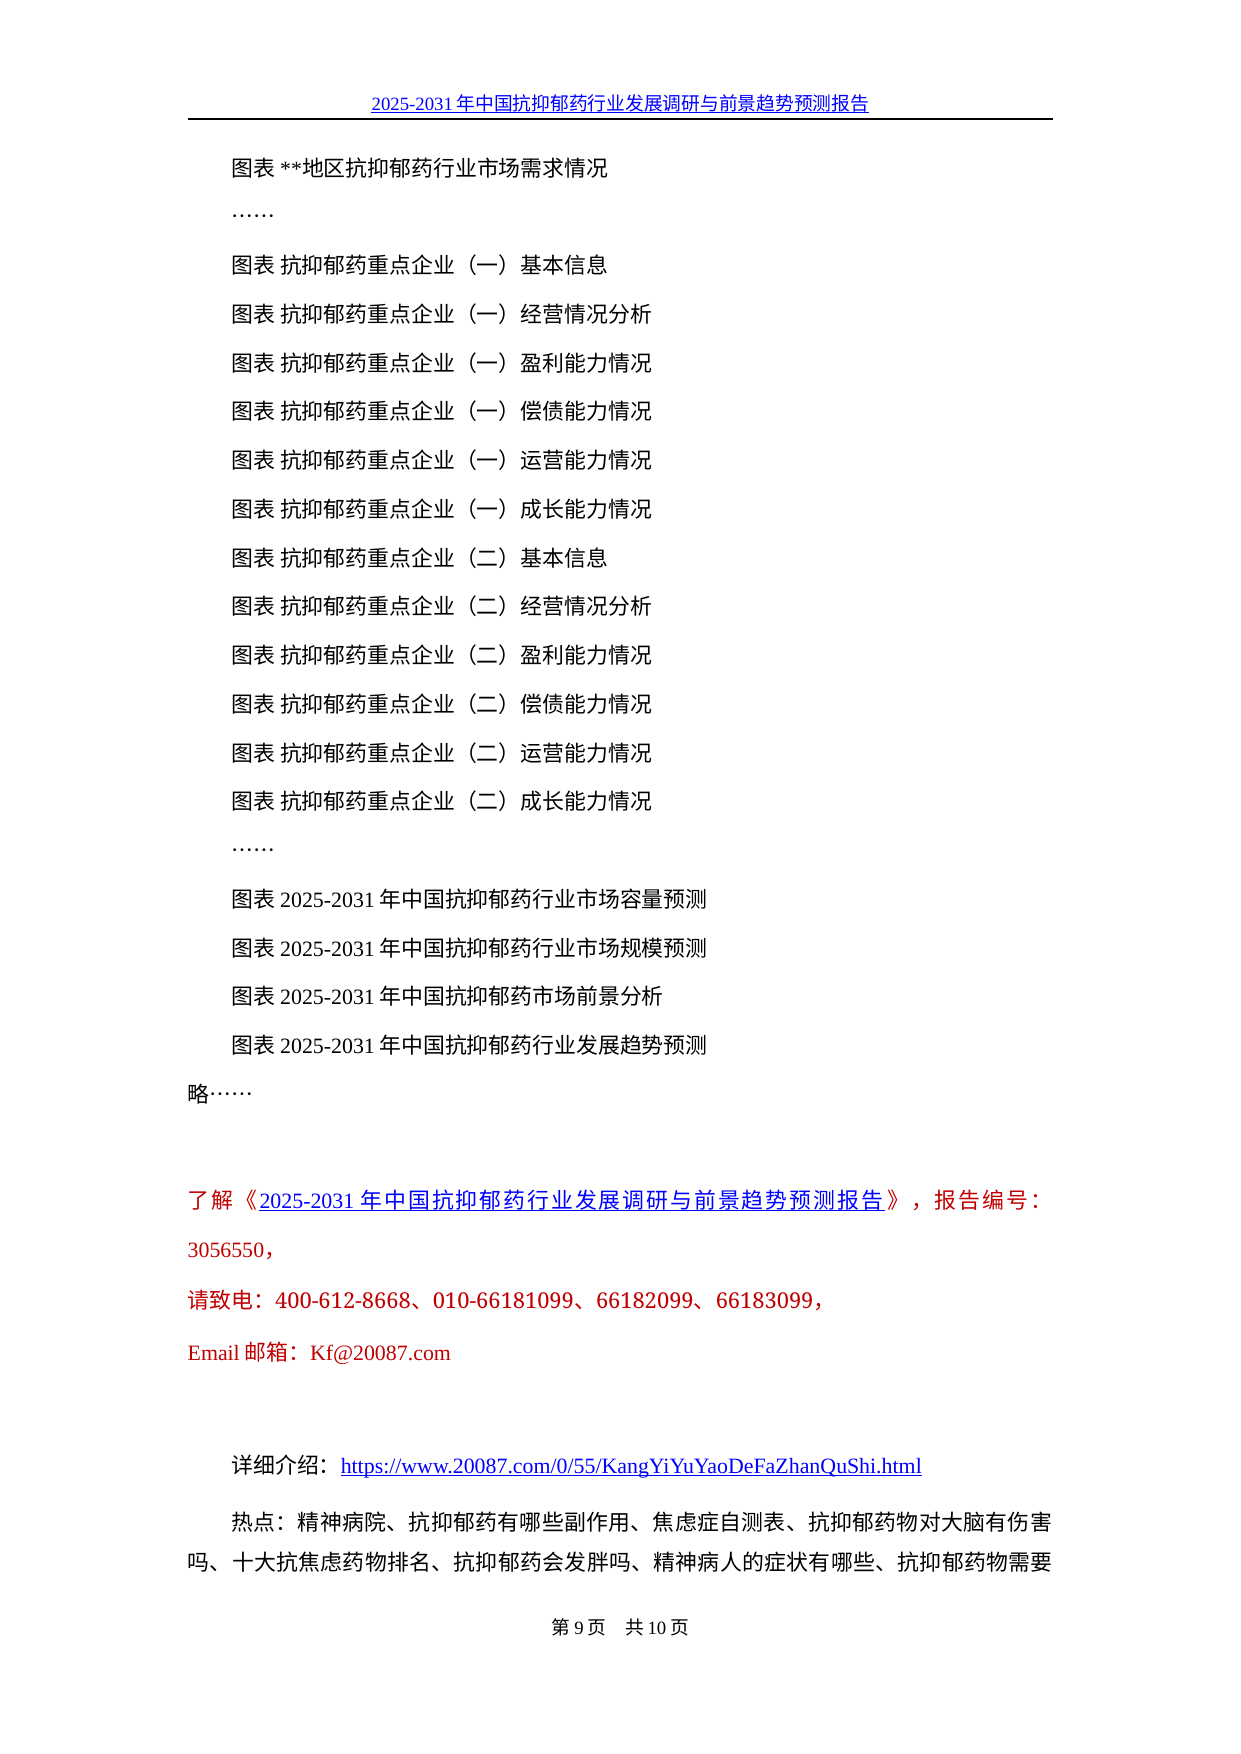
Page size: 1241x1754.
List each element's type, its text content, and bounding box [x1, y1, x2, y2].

text 了解《2025-2031年中国抗抑郁药行业发展调研与前景趋势预测报告》，报告编号：3056550， [187, 1183, 1053, 1264]
text 请致电：400-612-8668、010-66181099、66182099、66183099， [187, 1283, 1053, 1316]
text Email邮箱：Kf@20087.com [187, 1335, 1053, 1367]
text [187, 1504, 1053, 1577]
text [187, 150, 1053, 1109]
text 详细介绍：https://www.20087.com/0/55/KangYiYuYaoDeFaZhanQuShi.html [187, 1448, 1053, 1480]
